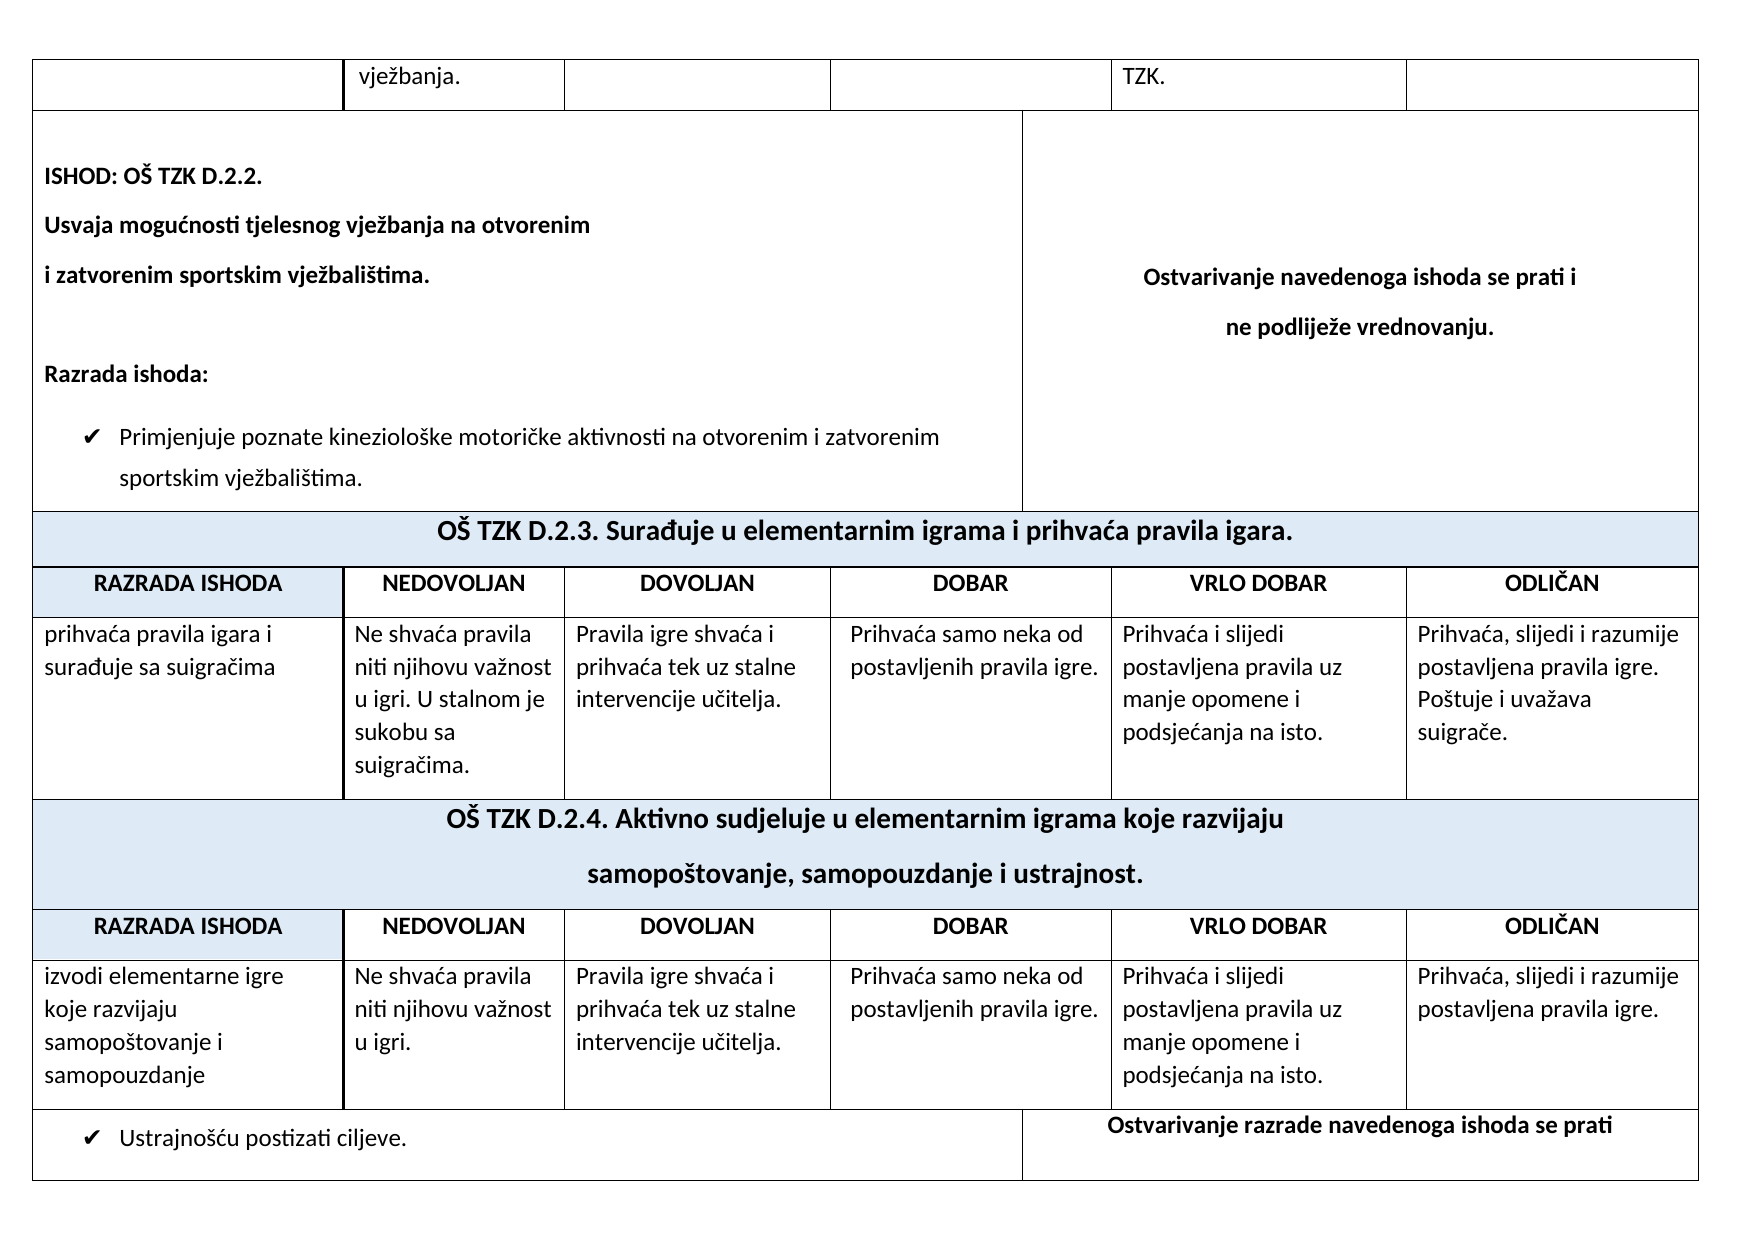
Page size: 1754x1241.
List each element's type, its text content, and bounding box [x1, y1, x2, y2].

table_cell VRLO DOBAR [1112, 568, 1406, 617]
table_cell Ne shvaća pravila niti njihovu važnost u igri. U stalnom je sukobu sa suigračima. [345, 618, 564, 799]
table_cell OŠ TZK D.2.3. Surađuje u elementarnim igrama i prihvaća pravila igara. [33, 512, 1698, 566]
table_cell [1023, 1110, 1698, 1179]
table_cell Pravila igre shvaća i prihvaća tek uz stalne intervencije učitelja. [565, 618, 830, 799]
table_cell RAZRADA ISHODA [33, 910, 342, 959]
table_cell izvodi elementarne igre koje razvijaju samopoštovanje i samopouzdanje [33, 961, 342, 1108]
table_cell DOVOLJAN [565, 568, 830, 617]
table_cell DOVOLJAN [565, 910, 830, 959]
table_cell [565, 60, 830, 109]
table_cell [1112, 60, 1406, 109]
table_cell Prihvaća i slijedi postavljena pravila uz manje opomene i podsjećanja na isto. [1112, 618, 1406, 799]
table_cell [33, 60, 342, 109]
table_cell NEDOVOLJAN [345, 568, 564, 617]
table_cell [831, 60, 1111, 109]
table_cell Ne shvaća pravila niti njihovu važnost u igri. [345, 961, 564, 1108]
table_cell Prihvaća, slijedi i razumije postavljena pravila igre. [1407, 961, 1698, 1108]
table_cell DOBAR [831, 568, 1111, 617]
table_cell Prihvaća, slijedi i razumije postavljena pravila igre. Poštuje i uvažava suigrače. [1407, 618, 1698, 799]
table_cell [345, 60, 564, 109]
table_cell Prihvaća samo neka od postavljenih pravila igre. [831, 618, 1111, 799]
table_cell OŠ TZK D.2.4. Aktivno sudjeluje u elementarnim igrama koje razvijaju samopoštovanje, samopouzdanje i ustrajnost. [33, 800, 1698, 909]
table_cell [1407, 60, 1698, 109]
table_cell Prihvaća samo neka od postavljenih pravila igre. [831, 961, 1111, 1108]
table_cell Ostvarivanje navedenoga ishoda se prati i ne podliježe vrednovanju. [1023, 111, 1698, 511]
table_cell NEDOVOLJAN [345, 910, 564, 959]
table_cell Pravila igre shvaća i prihvaća tek uz stalne intervencije učitelja. [565, 961, 830, 1108]
table_cell RAZRADA ISHODA [33, 568, 342, 617]
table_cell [33, 1110, 1022, 1179]
table_cell Prihvaća i slijedi postavljena pravila uz manje opomene i podsjećanja na isto. [1112, 961, 1406, 1108]
table_cell VRLO DOBAR [1112, 910, 1406, 959]
table_cell DOBAR [831, 910, 1111, 959]
table_cell ISHOD: OŠ TZK D.2.2. Usvaja mogućnosti tjelesnog vježbanja na otvorenim i zatvorenim sportskim vježbalištima. Razrada ishoda: Primjenjuje poznate kineziološke motoričke aktivnosti na otvorenim i zatvorenim sportskim vježbalištima. [33, 111, 1022, 511]
table_cell prihvaća pravila igara i surađuje sa suigračima [33, 618, 342, 799]
table_cell ODLIČAN [1407, 910, 1698, 959]
table_cell ODLIČAN [1407, 568, 1698, 617]
